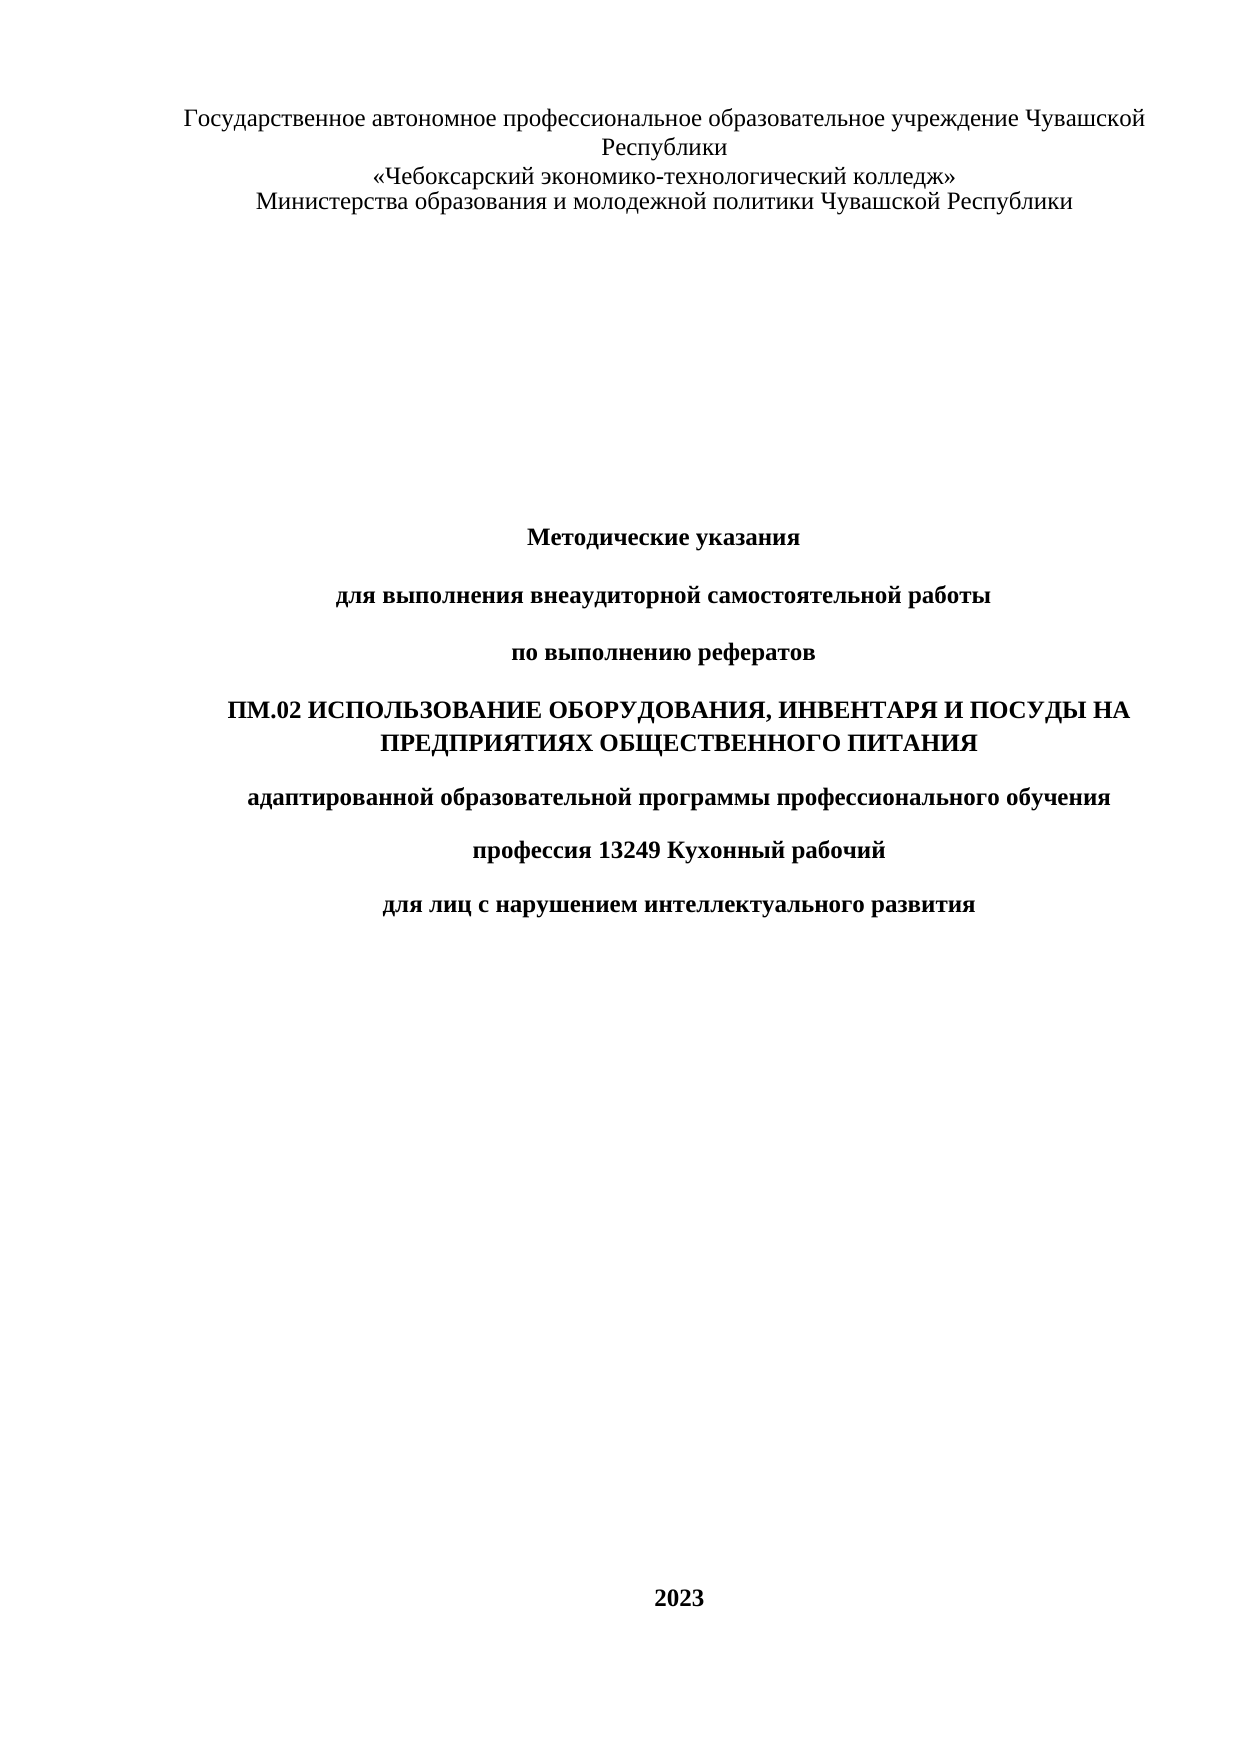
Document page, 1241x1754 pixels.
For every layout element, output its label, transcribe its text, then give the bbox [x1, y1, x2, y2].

text «Чебоксарский экономико-технологический колледж» [177, 161, 1151, 190]
text 2023 [177, 1583, 1181, 1612]
text Методические указания [177, 522, 1150, 551]
text профессия 13249 Кухонный рабочий [177, 835, 1181, 864]
text по выполнению рефератов [177, 637, 1150, 666]
text Государственное автономное профессиональное образовательное учреждение Чувашской Республики [177, 103, 1151, 161]
text для лиц с нарушением интеллектуального развития [177, 889, 1181, 918]
text Министерства образования и молодежной политики Чувашской Республики [177, 190, 1151, 215]
text адаптированной образовательной программы профессионального обучения [177, 782, 1181, 810]
text для выполнения внеаудиторной самостоятельной работы [177, 580, 1150, 608]
text ПМ.02 ИСПОЛЬЗОВАНИЕ ОБОРУДОВАНИЯ, ИНВЕНТАРЯ И ПОСУДЫ НА ПРЕДПРИЯТИЯХ ОБЩЕСТВЕННОГО ПИТАНИЯ [177, 695, 1181, 756]
